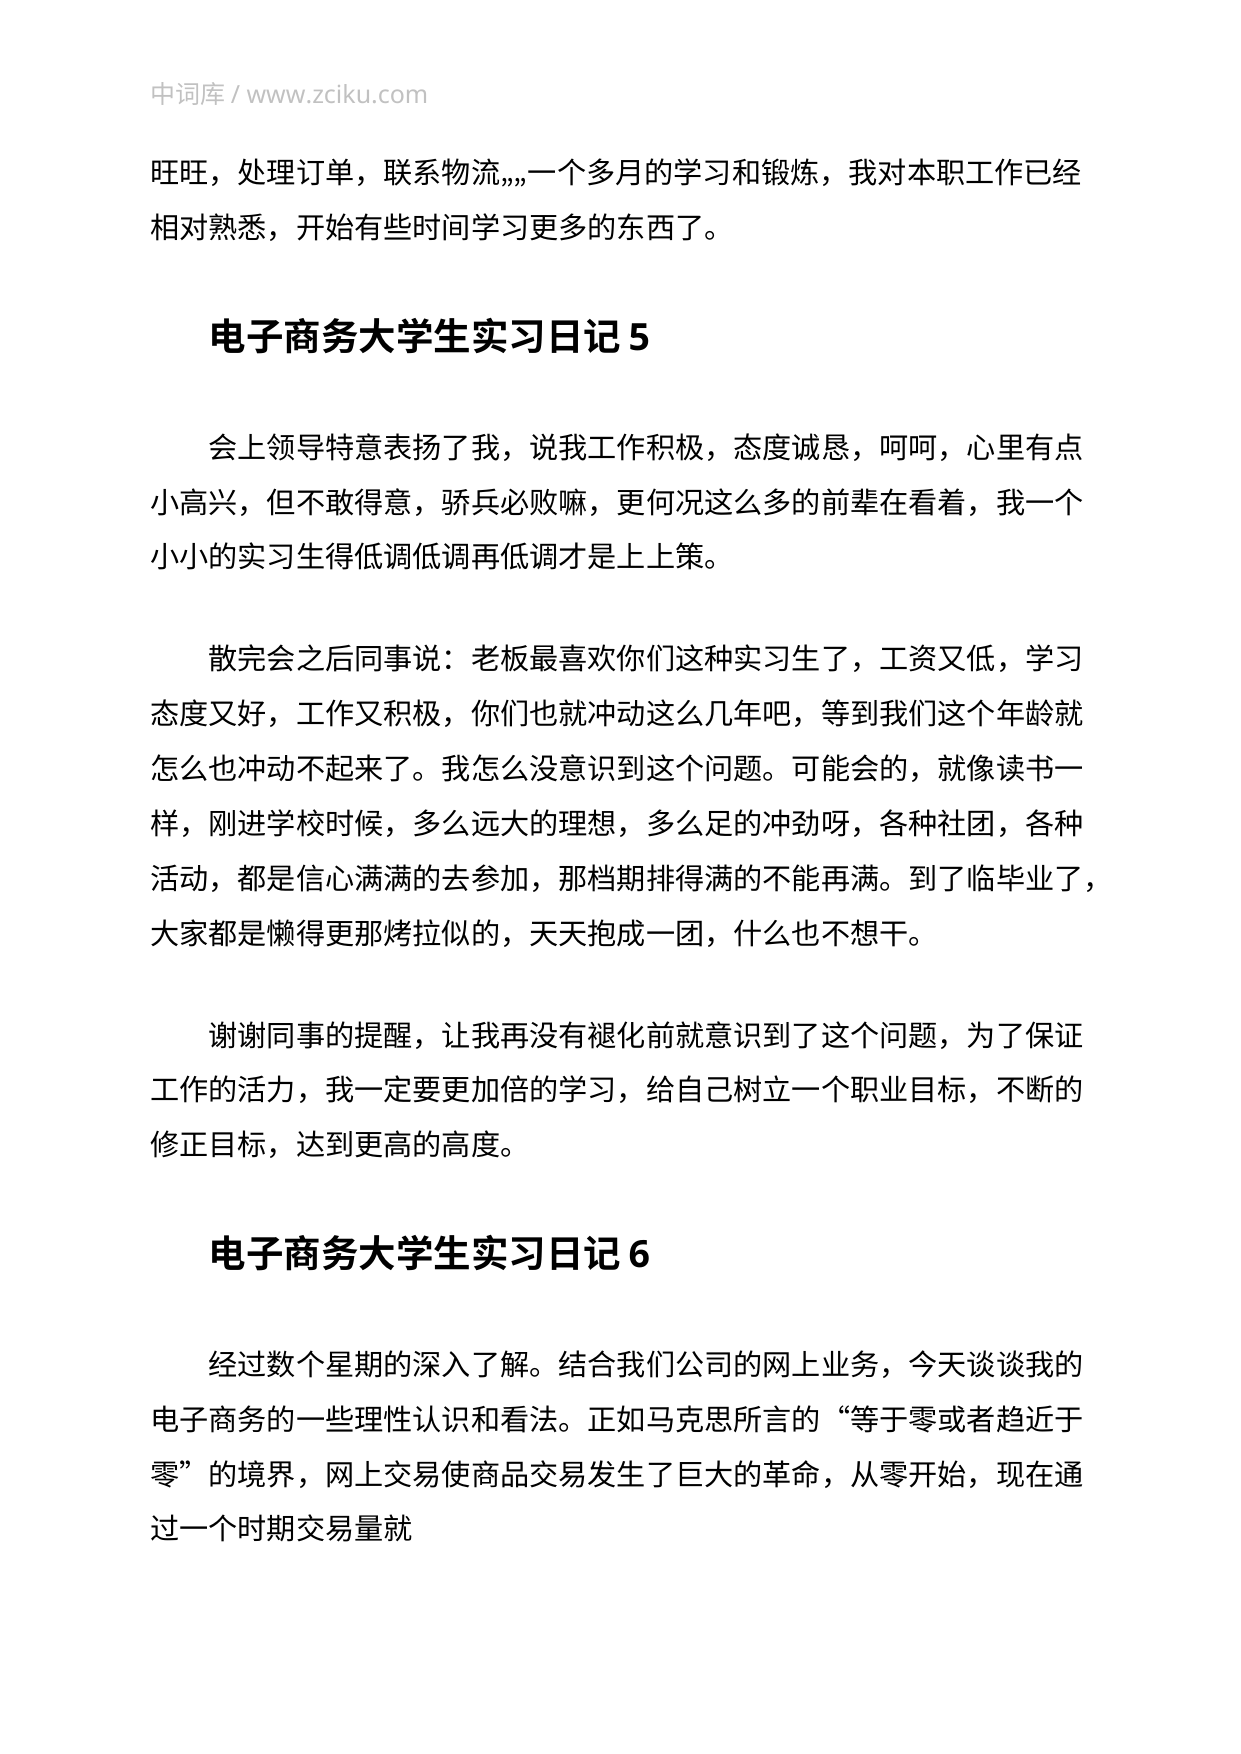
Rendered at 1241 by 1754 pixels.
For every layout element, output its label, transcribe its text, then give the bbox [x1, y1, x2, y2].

text 电子商务大学生实习日记6 [150, 1224, 1090, 1278]
text 会上领导特意表扬了我，说我工作积极，态度诚恳，呵呵，心里有点小高兴，但不敢得意，骄兵必败嘛，更何况这么多的前辈在看着，我一个小小的实习生得低调低调再低调才是上上策。 [150, 424, 1090, 576]
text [150, 150, 1090, 247]
text 经过数个星期的深入了解。结合我们公司的网上业务，今天谈谈我的电子商务的一些理性认识和看法。正如马克思所言的“等于零或者趋近于零”的境界，网上交易使商品交易发生了巨大的革命，从零开始，现在通过一个时期交易量就 [150, 1341, 1090, 1548]
text 谢谢同事的提醒，让我再没有褪化前就意识到了这个问题，为了保证工作的活力，我一定要更加倍的学习，给自己树立一个职业目标，不断的修正目标，达到更高的高度。 [150, 1012, 1090, 1164]
text 散完会之后同事说：老板最喜欢你们这种实习生了，工资又低，学习态度又好，工作又积极，你们也就冲动这么几年吧，等到我们这个年龄就怎么也冲动不起来了。我怎么没意识到这个问题。可能会的，就像读书一样，刚进学校时候，多么远大的理想，多么足的冲劲呀，各种社团，各种活动，都是信心满满的去参加，那档期排得满的不能再满。到了临毕业了，大家都是懒得更那烤拉似的，天天抱成一团，什么也不想干。 [150, 636, 1090, 953]
text 电子商务大学生实习日记5 [150, 307, 1090, 361]
